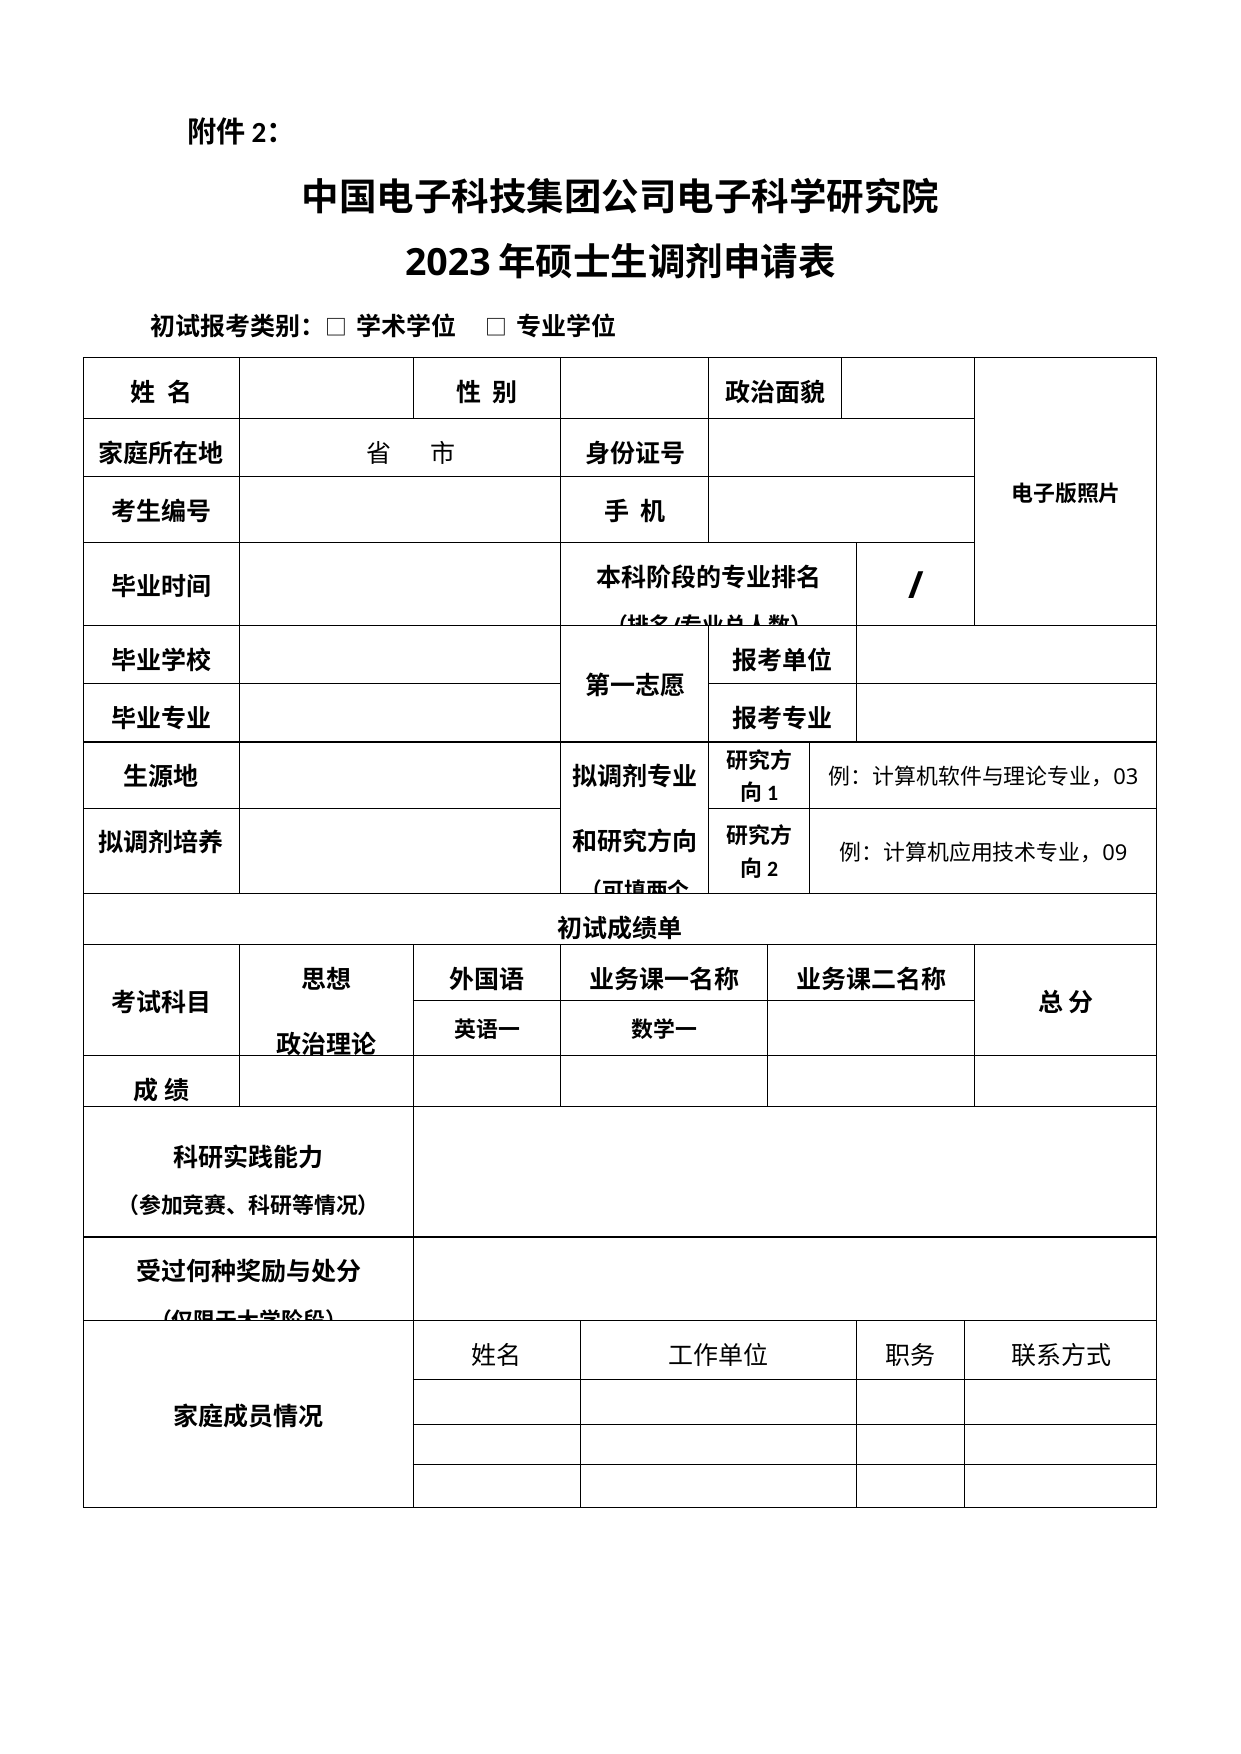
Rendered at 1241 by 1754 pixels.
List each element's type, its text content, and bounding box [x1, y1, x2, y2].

table_cell [581, 1380, 856, 1424]
table_cell [965, 1425, 1156, 1464]
text 2023年硕士生调剂申请表 [187, 227, 1053, 292]
table_header 姓 名 [84, 358, 239, 418]
table_cell [240, 1056, 413, 1106]
table_cell [414, 1107, 1156, 1236]
table_cell 毕业学校 [84, 626, 239, 683]
table_cell 拟调剂专业和研究方向（可填两个研究方向） [561, 743, 708, 893]
table_cell 研究方向1 [709, 743, 809, 807]
table_cell [709, 477, 974, 542]
table_cell 外国语 [414, 945, 560, 1000]
table_cell 毕业专业 [84, 684, 239, 741]
table_cell 初试成绩单 [84, 894, 1156, 944]
table_cell [414, 1465, 580, 1507]
table_cell 姓名 [414, 1321, 580, 1379]
table_cell 省 市 [240, 419, 560, 476]
table_cell [857, 684, 1156, 741]
table_cell 身份证号 [561, 419, 708, 476]
table_cell [414, 1425, 580, 1464]
table_cell [768, 1001, 974, 1055]
table_cell [240, 626, 560, 683]
table_cell 例：计算机软件与理论专业，03 [810, 743, 1156, 807]
table_cell 毕业时间 [84, 543, 239, 625]
table_cell 职务 [857, 1321, 964, 1379]
table_cell 报考专业 [709, 684, 856, 741]
table_cell [965, 1465, 1156, 1507]
table_cell 例：计算机应用技术专业，09 [810, 809, 1156, 893]
table_cell 数学一 [561, 1001, 767, 1055]
table_cell 报考单位 [709, 626, 856, 683]
text 初试报考类别：□ 学术学位 □ 专业学位 [150, 292, 1092, 357]
table_cell 本科阶段的专业排名 （排名/专业总人数） [561, 543, 856, 625]
table_cell 联系方式 [965, 1321, 1156, 1379]
table_cell [768, 1056, 974, 1106]
table_header [240, 358, 413, 418]
text 中国电子科技集团公司电子科学研究院 [187, 162, 1053, 227]
table_cell / [857, 543, 974, 625]
table_cell 英语一 [414, 1001, 560, 1055]
table_cell 受过何种奖励与处分 （仅限于大学阶段） [84, 1238, 413, 1320]
table_cell 考生编号 [84, 477, 239, 542]
table_cell [414, 1380, 580, 1424]
table_cell 家庭所在地 [84, 419, 239, 476]
text 附件2： [187, 97, 1053, 162]
table_cell 成 绩 [84, 1056, 239, 1106]
table_cell [857, 626, 1156, 683]
table_cell 生源地 [84, 743, 239, 807]
table_cell 业务课一名称 [561, 945, 767, 1000]
table_cell [857, 1425, 964, 1464]
table_cell [975, 1056, 1156, 1106]
table_cell [581, 1425, 856, 1464]
table_cell [240, 809, 560, 893]
table_cell 拟调剂培养单位 [84, 809, 239, 893]
table_cell [240, 743, 560, 807]
table_cell 科研实践能力 （参加竞赛、科研等情况） [84, 1107, 413, 1236]
table_header 性 别 [414, 358, 560, 418]
table_cell [240, 477, 560, 542]
table_cell 考试科目 [84, 945, 239, 1055]
table_cell [581, 1465, 856, 1507]
table_cell 第一志愿 [561, 626, 708, 741]
table_cell 家庭成员情况 [84, 1321, 413, 1507]
table_cell 研究方向2 [709, 809, 809, 893]
table_cell 手 机 [561, 477, 708, 542]
table_header [561, 358, 708, 418]
table_header 电子版照片 [975, 358, 1156, 625]
table_cell [709, 419, 974, 476]
table_cell [965, 1380, 1156, 1424]
table_cell 业务课二名称 [768, 945, 974, 1000]
table_cell [561, 1056, 767, 1106]
table_cell 工作单位 [581, 1321, 856, 1379]
table_header 政治面貌 [709, 358, 841, 418]
table_cell [857, 1380, 964, 1424]
table_cell [240, 543, 560, 625]
table_cell [414, 1238, 1156, 1320]
table_cell 总 分 [975, 945, 1156, 1055]
table_cell [240, 684, 560, 741]
table_cell [414, 1056, 560, 1106]
table_cell 思想 政治理论 [240, 945, 413, 1055]
table_header [842, 358, 974, 418]
table_cell [857, 1465, 964, 1507]
